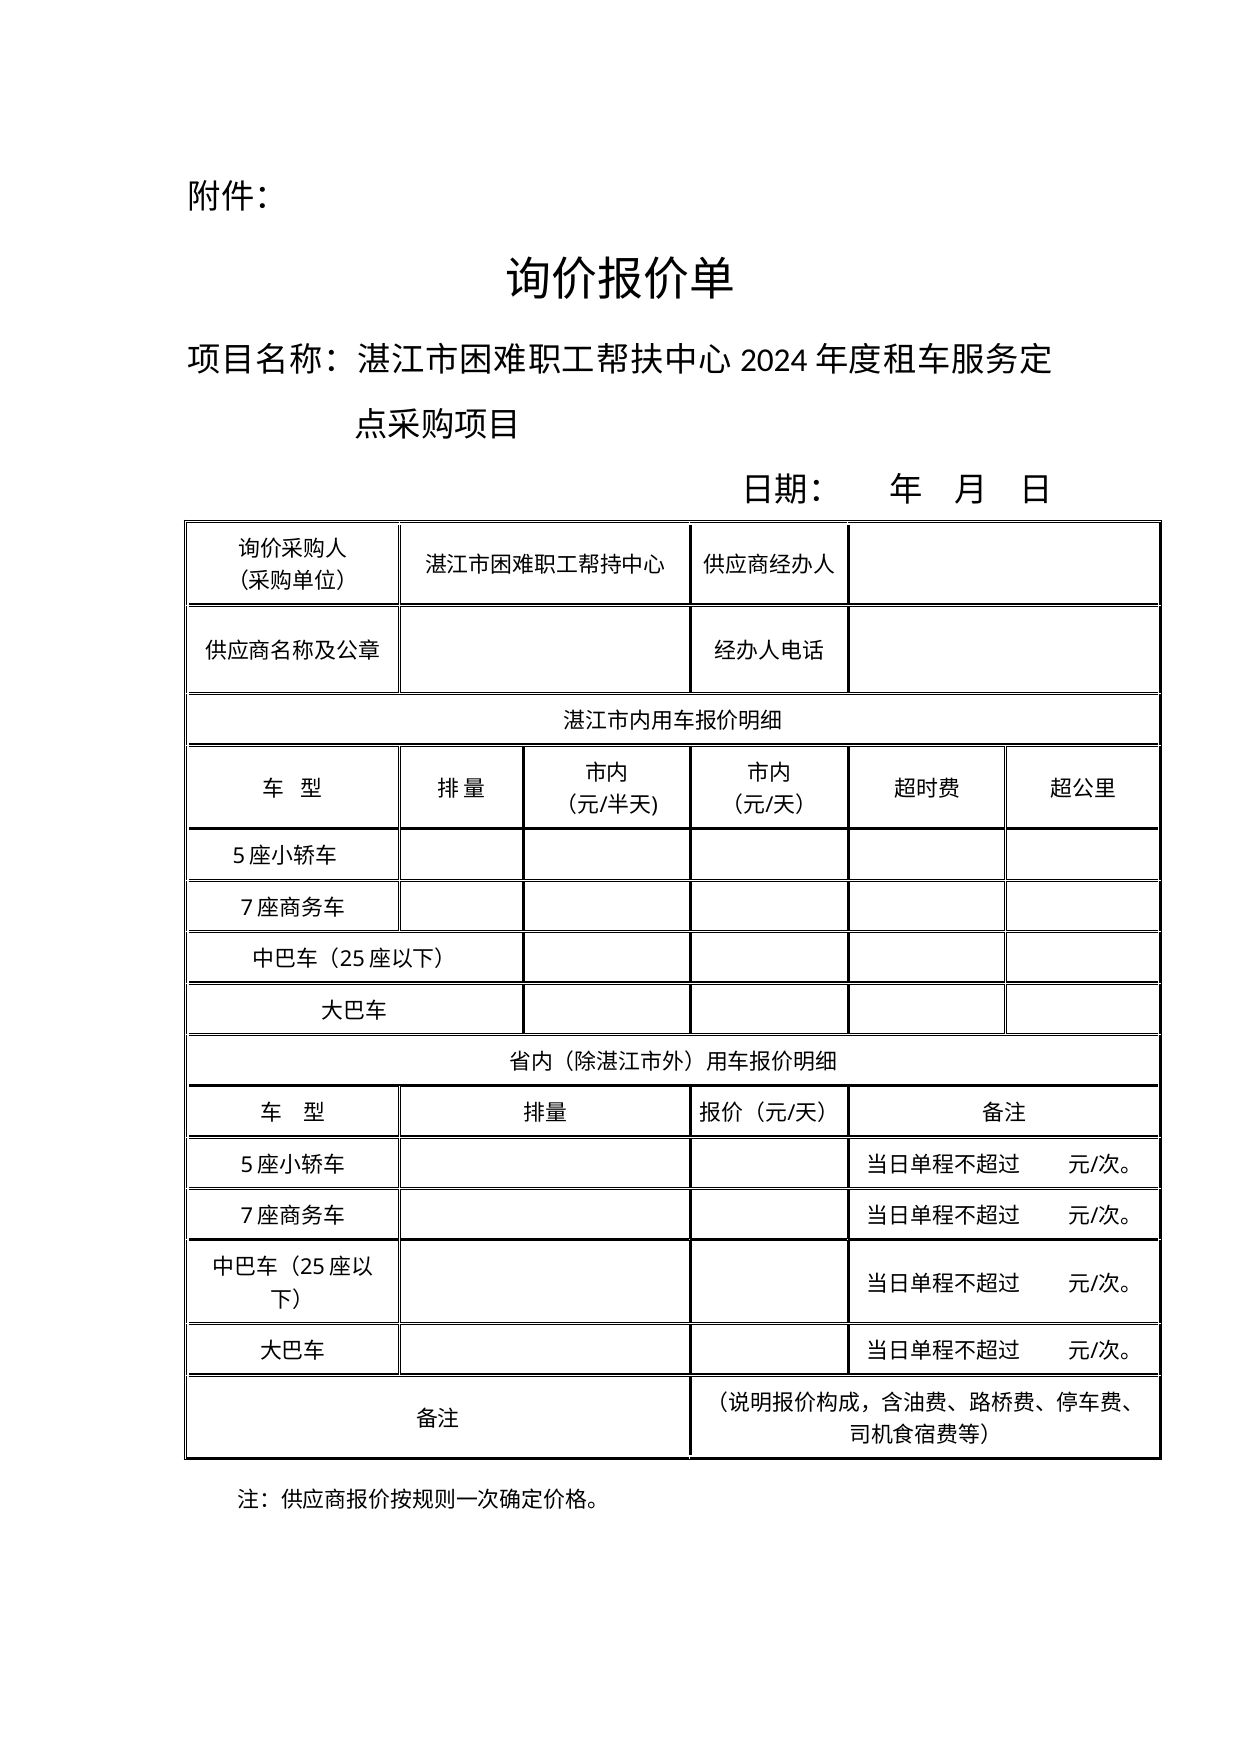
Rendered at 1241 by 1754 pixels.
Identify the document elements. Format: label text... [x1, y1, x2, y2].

table_cell 超公里 [1007, 743, 1160, 827]
table_cell 当日单程不超过 元/次。 [850, 1135, 1160, 1187]
table_cell [692, 1190, 847, 1238]
table_cell [692, 1241, 847, 1322]
text 日期： 年 月 日 [187, 454, 1053, 519]
table_cell 报价（元/天） [692, 1087, 847, 1135]
table_cell 当日单程不超过 元/次。 [848, 1322, 1161, 1373]
table_cell [401, 830, 522, 878]
table_header 湛江市困难职工帮持中心 [400, 521, 690, 603]
table_cell 车 型 [187, 743, 398, 827]
table_cell [692, 1325, 847, 1373]
table_cell 大巴车 [185, 1322, 400, 1373]
table_cell [525, 985, 689, 1032]
table_cell [692, 933, 847, 981]
table_cell [850, 603, 1160, 692]
table_cell [1007, 879, 1160, 930]
table_cell 车 型 [187, 1084, 398, 1135]
table_cell 大巴车 [187, 981, 522, 1032]
table_cell [1007, 827, 1159, 878]
table_cell [850, 830, 1004, 878]
table_cell [401, 882, 522, 930]
table_cell 湛江市内用车报价明细 [185, 692, 1161, 743]
table_cell 供应商名称及公章 [187, 603, 398, 692]
table_cell 超时费 [850, 747, 1004, 827]
table_cell [401, 607, 689, 692]
table_cell [1006, 930, 1161, 981]
table_cell 7座商务车 [185, 1187, 400, 1238]
table_cell 当日单程不超过 元/次。 [850, 1238, 1161, 1322]
text 项目名称：湛江市困难职工帮扶中心2024年度租车服务定点采购项目 [187, 324, 1053, 454]
table_cell 中巴车（25座以下） [185, 1238, 398, 1322]
table_cell [525, 830, 689, 878]
table_cell 5座小轿车 [187, 827, 398, 878]
table_cell 排 量 [401, 747, 522, 827]
table_header 供应商经办人 [690, 521, 848, 603]
text 附件： [187, 162, 1053, 227]
table_cell 当日单程不超过 元/次。 [848, 1187, 1161, 1238]
table_cell [525, 933, 689, 981]
table_cell 省内（除湛江市外）用车报价明细 [187, 1033, 1160, 1084]
table_cell 排量 [401, 1087, 689, 1135]
table_cell 市内 （元/半天) [525, 747, 689, 827]
table_cell [850, 882, 1004, 930]
table_cell [692, 830, 847, 878]
table_cell 备注 [850, 1084, 1159, 1135]
table_cell （说明报价构成，含油费、路桥费、停车费、司机食宿费等） [690, 1373, 1160, 1457]
table_cell [1007, 981, 1160, 1032]
table_cell [692, 882, 847, 930]
table_cell 经办人电话 [692, 607, 847, 692]
table_cell 市内 （元/天） [692, 747, 847, 827]
table_cell 中巴车（25座以下） [185, 930, 523, 981]
table_cell [850, 933, 1004, 981]
table_cell 备注 [187, 1373, 690, 1457]
table_cell 5座小轿车 [187, 1135, 398, 1187]
table_cell [850, 985, 1004, 1032]
table_cell [401, 1139, 689, 1187]
text 注：供应商报价按规则一次确定价格。 [187, 1482, 1053, 1514]
table_cell [692, 1139, 847, 1187]
table_cell [692, 985, 847, 1032]
table_cell [401, 1325, 689, 1373]
table_cell 7座商务车 [187, 879, 398, 930]
table_cell [525, 882, 689, 930]
table_header [848, 523, 1159, 603]
table_cell [401, 1241, 689, 1322]
table_header 询价采购人 （采购单位） [187, 523, 400, 603]
subtitle 询价报价单 [187, 227, 1053, 324]
table_cell [401, 1190, 689, 1238]
